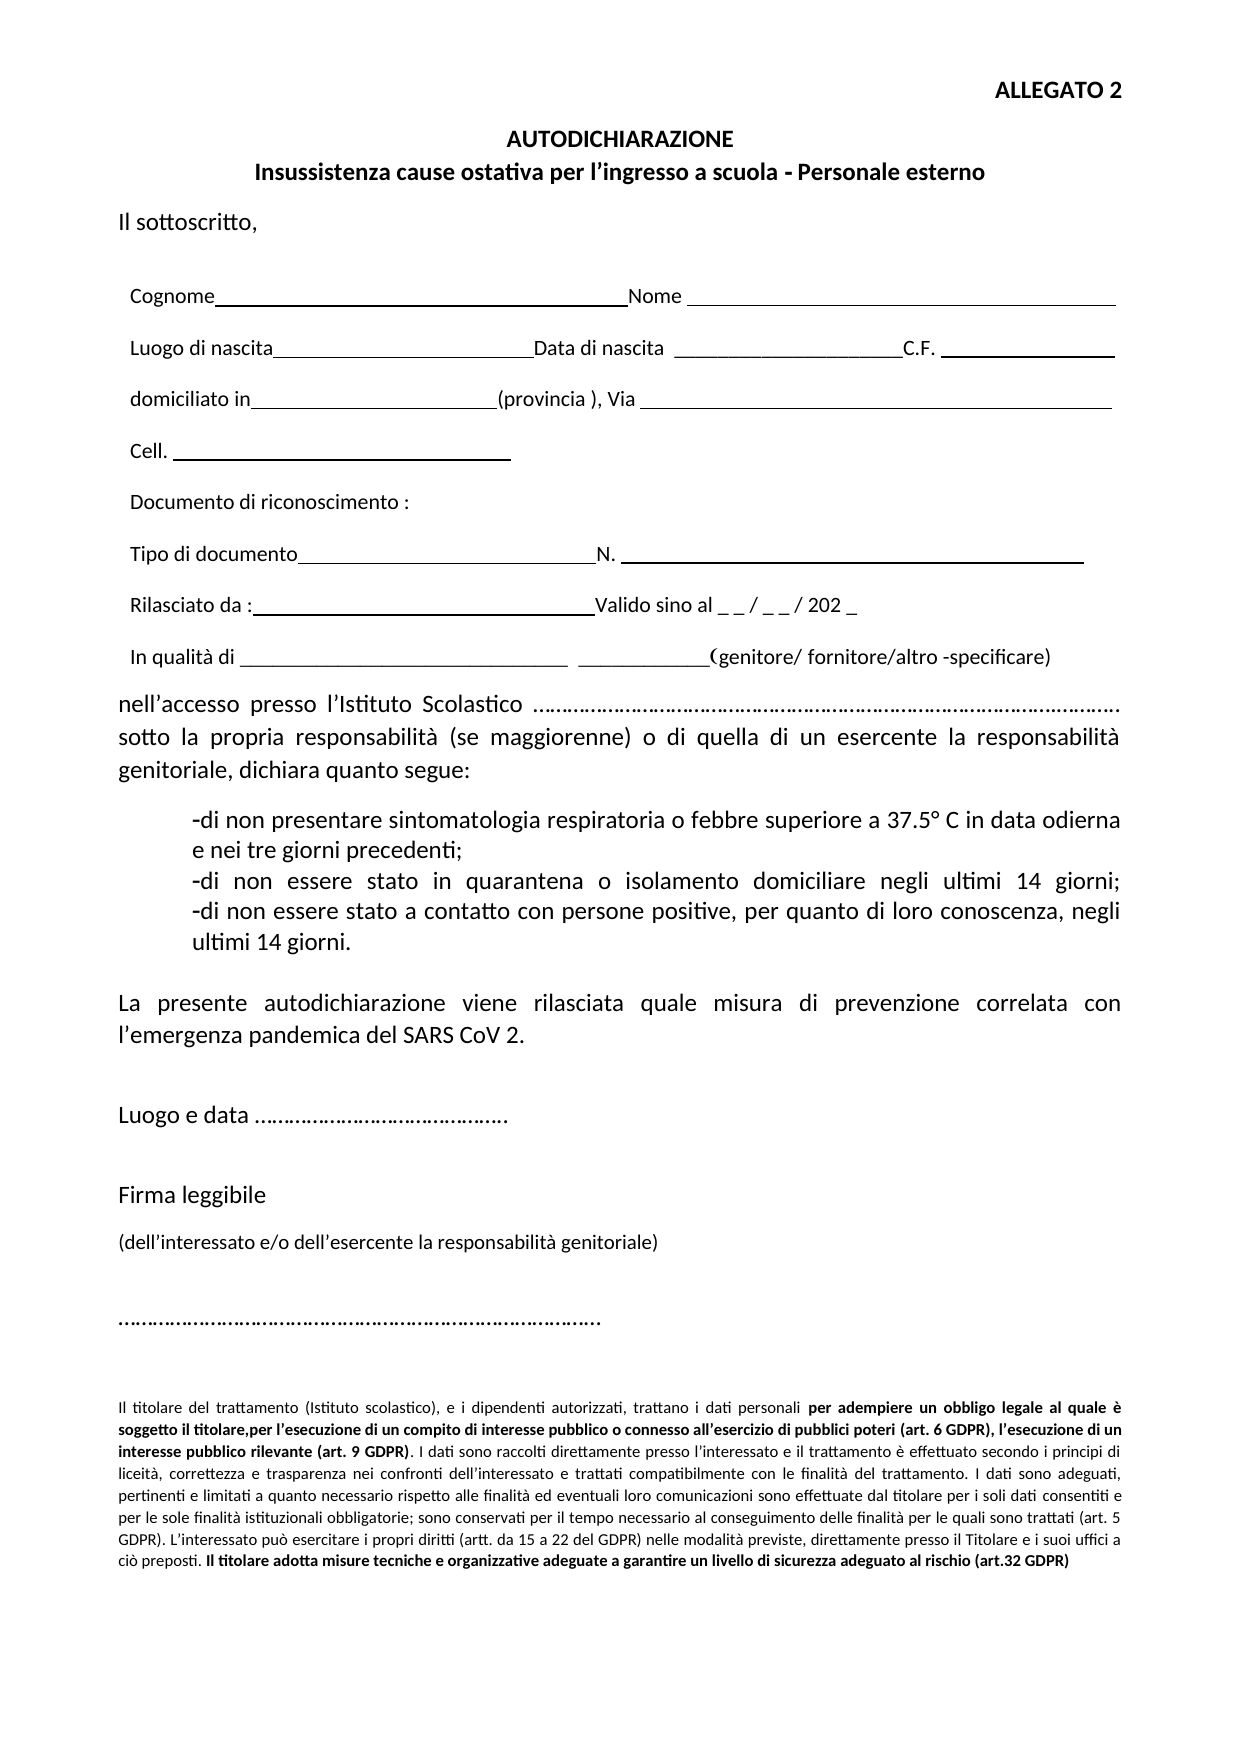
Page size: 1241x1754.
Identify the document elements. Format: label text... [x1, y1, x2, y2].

text Rilasciato da : Valido sino al _ _ / _ _ / 202 _ [130, 591, 1122, 618]
text Firma leggibile [118, 1149, 1122, 1210]
text Cell. [130, 437, 1122, 463]
text Il sottoscritto, [118, 206, 1122, 236]
text Cognome Nome [130, 256, 1122, 309]
text nell’accesso presso l’Istituto Scolastico ……………………………………………………………………………….……….. sotto la propria responsabilità (se maggiorenne) o di quella di un esercente la responsabilità genitoriale, dichiara quanto segue: [118, 688, 1122, 785]
text Tipo di documento N. [130, 540, 1122, 566]
text di non presentare sintomatologia respiratoria o febbre superiore a 37.5° C in data odierna e nei tre giorni precedenti; [192, 804, 1122, 865]
text AUTODICHIARAZIONE Insussistenza cause ostativa per l’ingresso a scuola ‐ Personale esterno [118, 123, 1122, 187]
text Documento di riconoscimento : [130, 488, 1122, 515]
text Luogo e data …………………………………….. [118, 1069, 1122, 1130]
text In qualità di genitore/ fornitore/altro -specificare) [130, 643, 1122, 669]
text domiciliato in (provincia ), Via [130, 385, 1122, 412]
text Il titolare del trattamento (Istituto scolastico), e i dipendenti autorizzati, trattano i dati personali per adempiere un obbligo legale al quale è soggetto il titolare,per l’esecuzione di un compito di interesse pubblico o connesso all’esercizio di pubblici poteri (art. 6 GDPR), l’esecuzione di un interesse pubblico rilevante (art. 9 GDPR). I dati sono raccolti direttamente presso l’interessato e il trattamento è effettuato secondo i principi di liceità, correttezza e trasparenza nei confronti dell’interessato e trattati compatibilmente con le finalità del trattamento. I dati sono adeguati, pertinenti e limitati a quanto necessario rispetto alle finalità ed eventuali loro comunicazioni sono effettuate dal titolare per i soli dati consentiti e per le sole finalità istituzionali obbligatorie; sono conservati per il tempo necessario al conseguimento delle finalità per le quali sono trattati (art. 5 GDPR). L’interessato può esercitare i propri diritti (artt. da 15 a 22 del GDPR) nelle modalità previste, direttamente presso il Titolare e i suoi uffici a ciò preposti. Il titolare adotta misure tecniche e organizzative adeguate a garantire un livello di sicurezza adeguato al rischio (art.32 GDPR) [118, 1398, 1122, 1571]
text di non essere stato in quarantena o isolamento domiciliare negli ultimi 14 giorni; di non essere stato a contatto con persone positive, per quanto di loro conoscenza, negli ultimi 14 giorni. [192, 865, 1122, 956]
text ALLEGATO 2 [118, 74, 1122, 104]
text ………………………………………………………………………… [118, 1273, 1122, 1332]
text La presente autodichiarazione viene rilasciata quale misura di prevenzione correlata con l’emergenza pandemica del SARS CoV 2. [118, 956, 1122, 1050]
text (dell’interessato e/o dell’esercente la responsabilità genitoriale) [118, 1229, 1122, 1255]
text Luogo di nascita Data di nascita _____________________C.F. [130, 334, 1122, 360]
